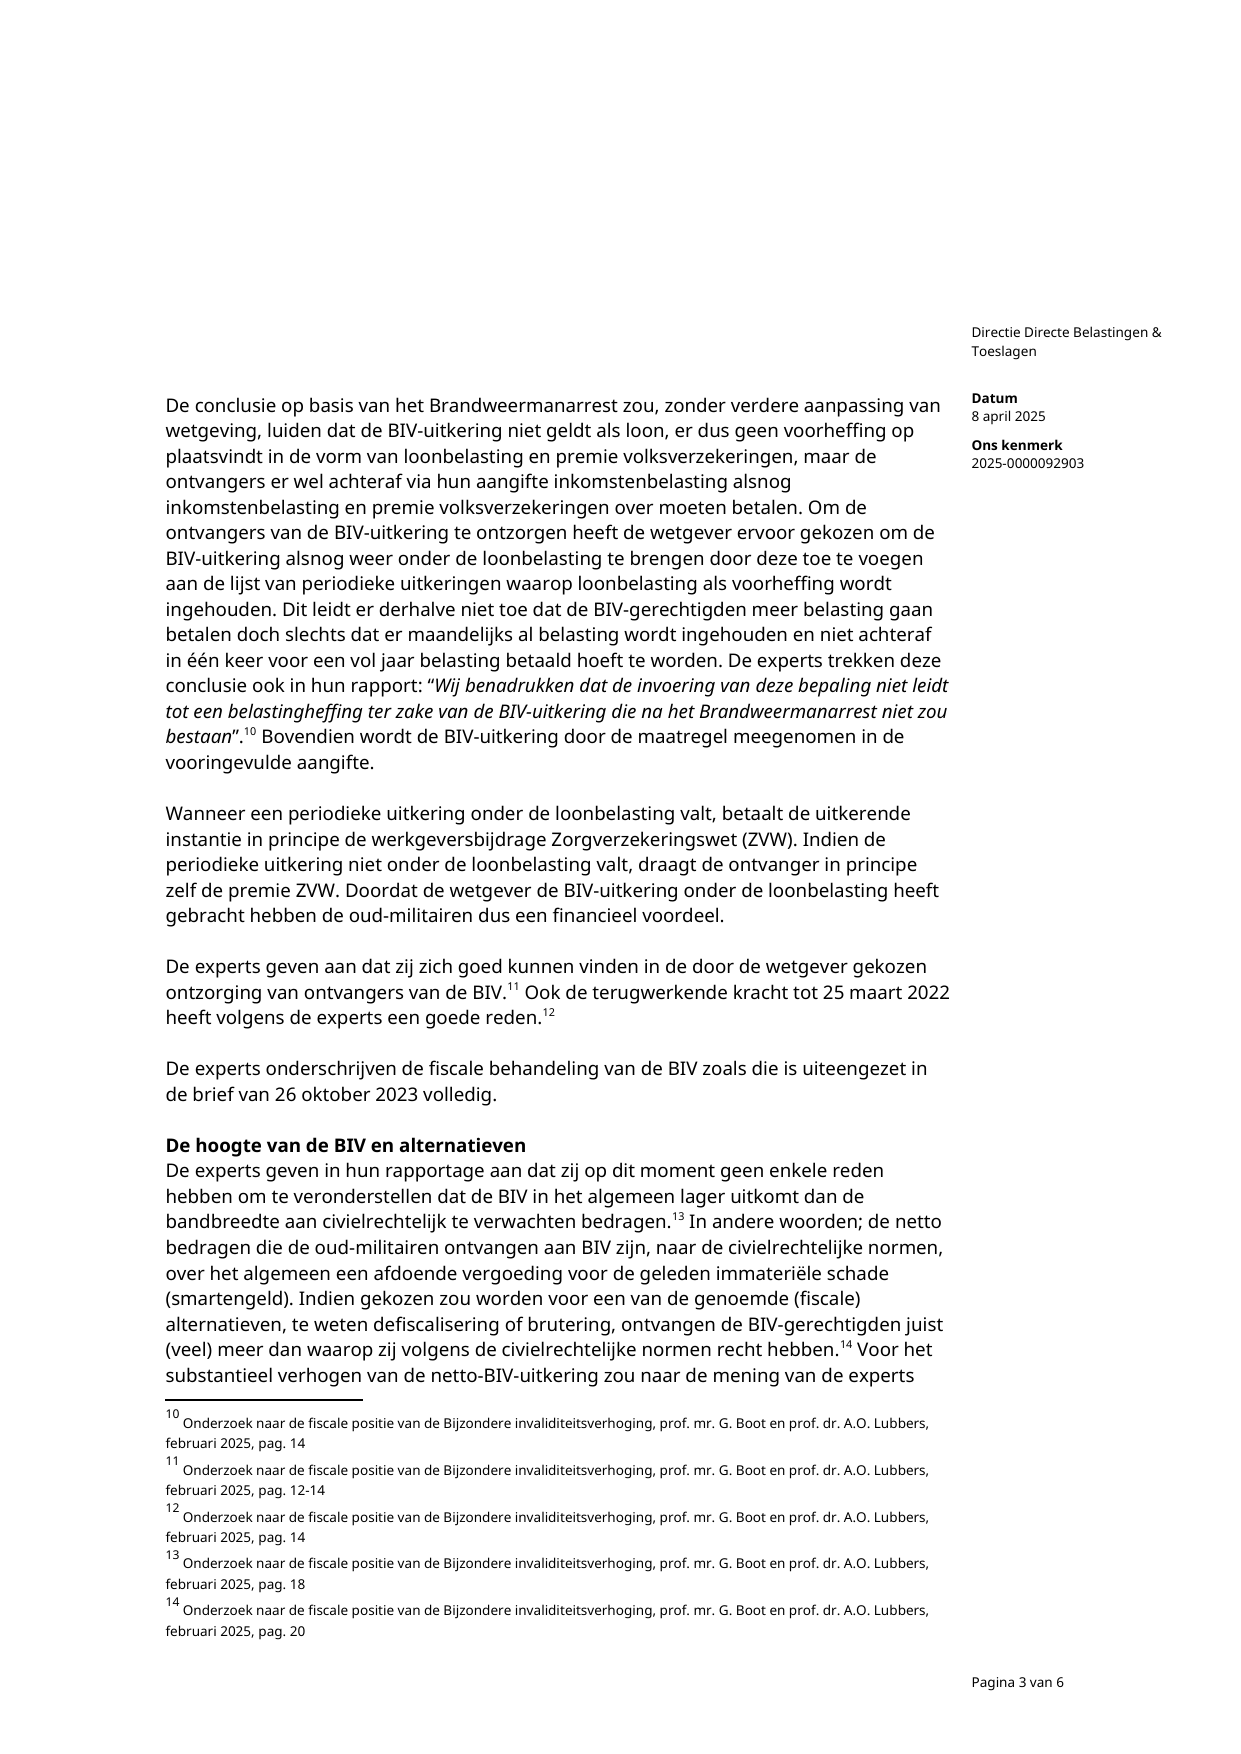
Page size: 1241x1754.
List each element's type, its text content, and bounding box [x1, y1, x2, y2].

text De hoogte van de BIV en alternatieven [165, 1132, 951, 1158]
text De experts onderschrijven de fiscale behandeling van de BIV zoals die is uiteengezet in de brief van 26 oktober 2023 volledig. [165, 1056, 951, 1107]
text De conclusie op basis van het Brandweermanarrest zou, zonder verdere aanpassing van wetgeving, luiden dat de BIV-uitkering niet geldt als loon, er dus geen voorheffing op plaatsvindt in de vorm van loonbelasting en premie volksverzekeringen, maar de ontvangers er wel achteraf via hun aangifte inkomstenbelasting alsnog inkomstenbelasting en premie volksverzekeringen over moeten betalen. Om de ontvangers van de BIV-uitkering te ontzorgen heeft de wetgever ervoor gekozen om de BIV-uitkering alsnog weer onder de loonbelasting te brengen door deze toe te voegen aan de lijst van periodieke uitkeringen waarop loonbelasting als voorheffing wordt ingehouden. Dit leidt er derhalve niet toe dat de BIV-gerechtigden meer belasting gaan betalen doch slechts dat er maandelijks al belasting wordt ingehouden en niet achteraf in één keer voor een vol jaar belasting betaald hoeft te worden. De experts trekken deze conclusie ook in hun rapport: “Wij benadrukken dat de invoering van deze bepaling niet leidt tot een belastingheffing ter zake van de BIV-uitkering die na het Brandweermanarrest niet zou bestaan”. Bovendien wordt de BIV-uitkering door de maatregel meegenomen in de vooringevulde aangifte. [165, 392, 951, 775]
text Wanneer een periodieke uitkering onder de loonbelasting valt, betaalt de uitkerende instantie in principe de werkgeversbijdrage Zorgverzekeringswet (ZVW). Indien de periodieke uitkering niet onder de loonbelasting valt, draagt de ontvanger in principe zelf de premie ZVW. Doordat de wetgever de BIV-uitkering onder de loonbelasting heeft gebracht hebben de oud-militairen dus een financieel voordeel. [165, 800, 951, 928]
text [165, 1158, 951, 1387]
text De experts geven aan dat zij zich goed kunnen vinden in de door de wetgever gekozen ontzorging van ontvangers van de BIV. Ook de terugwerkende kracht tot 25 maart 2022 heeft volgens de experts een goede reden. [165, 953, 951, 1030]
